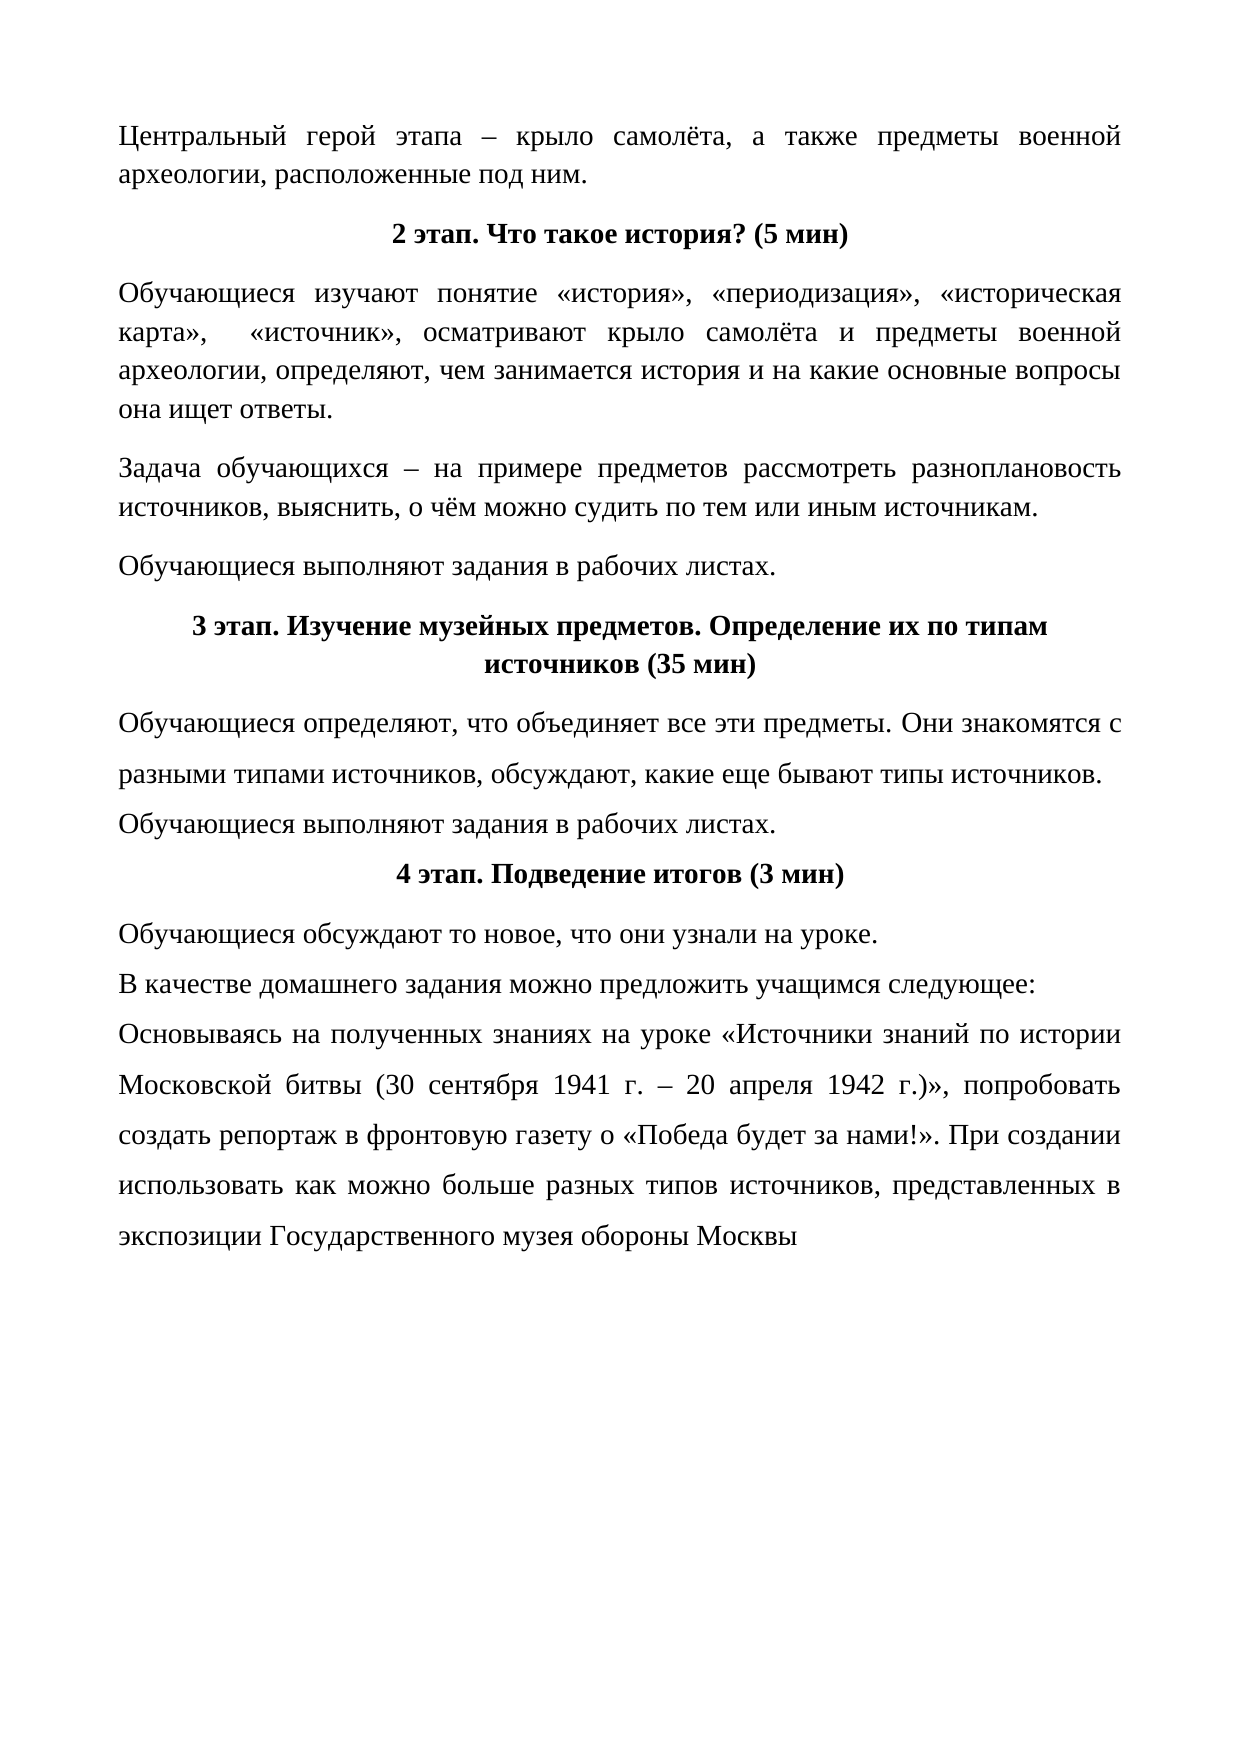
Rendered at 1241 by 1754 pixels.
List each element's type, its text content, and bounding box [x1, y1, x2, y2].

text Центральный герой этапа – крыло самолёта, а также предметы военной археологии, расположенные под ним. [118, 118, 1122, 190]
text Обучающиеся определяют, что объединяет все эти предметы. Они знакомятся с разными типами источников, обсуждают, какие еще бывают типы источников. [118, 706, 1122, 789]
text 3 этап. Изучение музейных предметов. Определение их по типам источников (35 мин) [118, 608, 1122, 680]
text Обучающиеся выполняют задания в рабочих листах. [118, 548, 1122, 582]
text 2 этап. Что такое история? (5 мин) [118, 216, 1122, 249]
text 4 этап. Подведение итогов (3 мин) [118, 857, 1122, 890]
text Обучающиеся выполняют задания в рабочих листах. [118, 806, 1122, 840]
text Обучающиеся изучают понятие «история», «периодизация», «историческая карта», «источник», осматривают крыло самолёта и предметы военной археологии, определяют, чем занимается история и на какие основные вопросы она ищет ответы. [118, 275, 1122, 424]
text Основываясь на полученных знаниях на уроке «Источники знаний по истории Московской битвы (30 сентября 1941 г. – 20 апреля 1942 г.)», попробовать создать репортаж в фронтовую газету о «Победа будет за нами!». При создании использовать как можно больше разных типов источников, представленных в экспозиции Государственного музея обороны Москвы [118, 1017, 1122, 1251]
text В качестве домашнего задания можно предложить учащимся следующее: [118, 966, 1122, 1000]
text Обучающиеся обсуждают то новое, что они узнали на уроке. [118, 916, 1122, 949]
text Задача обучающихся – на примере предметов рассмотреть разноплановость источников, выяснить, о чём можно судить по тем или иным источникам. [118, 450, 1122, 522]
